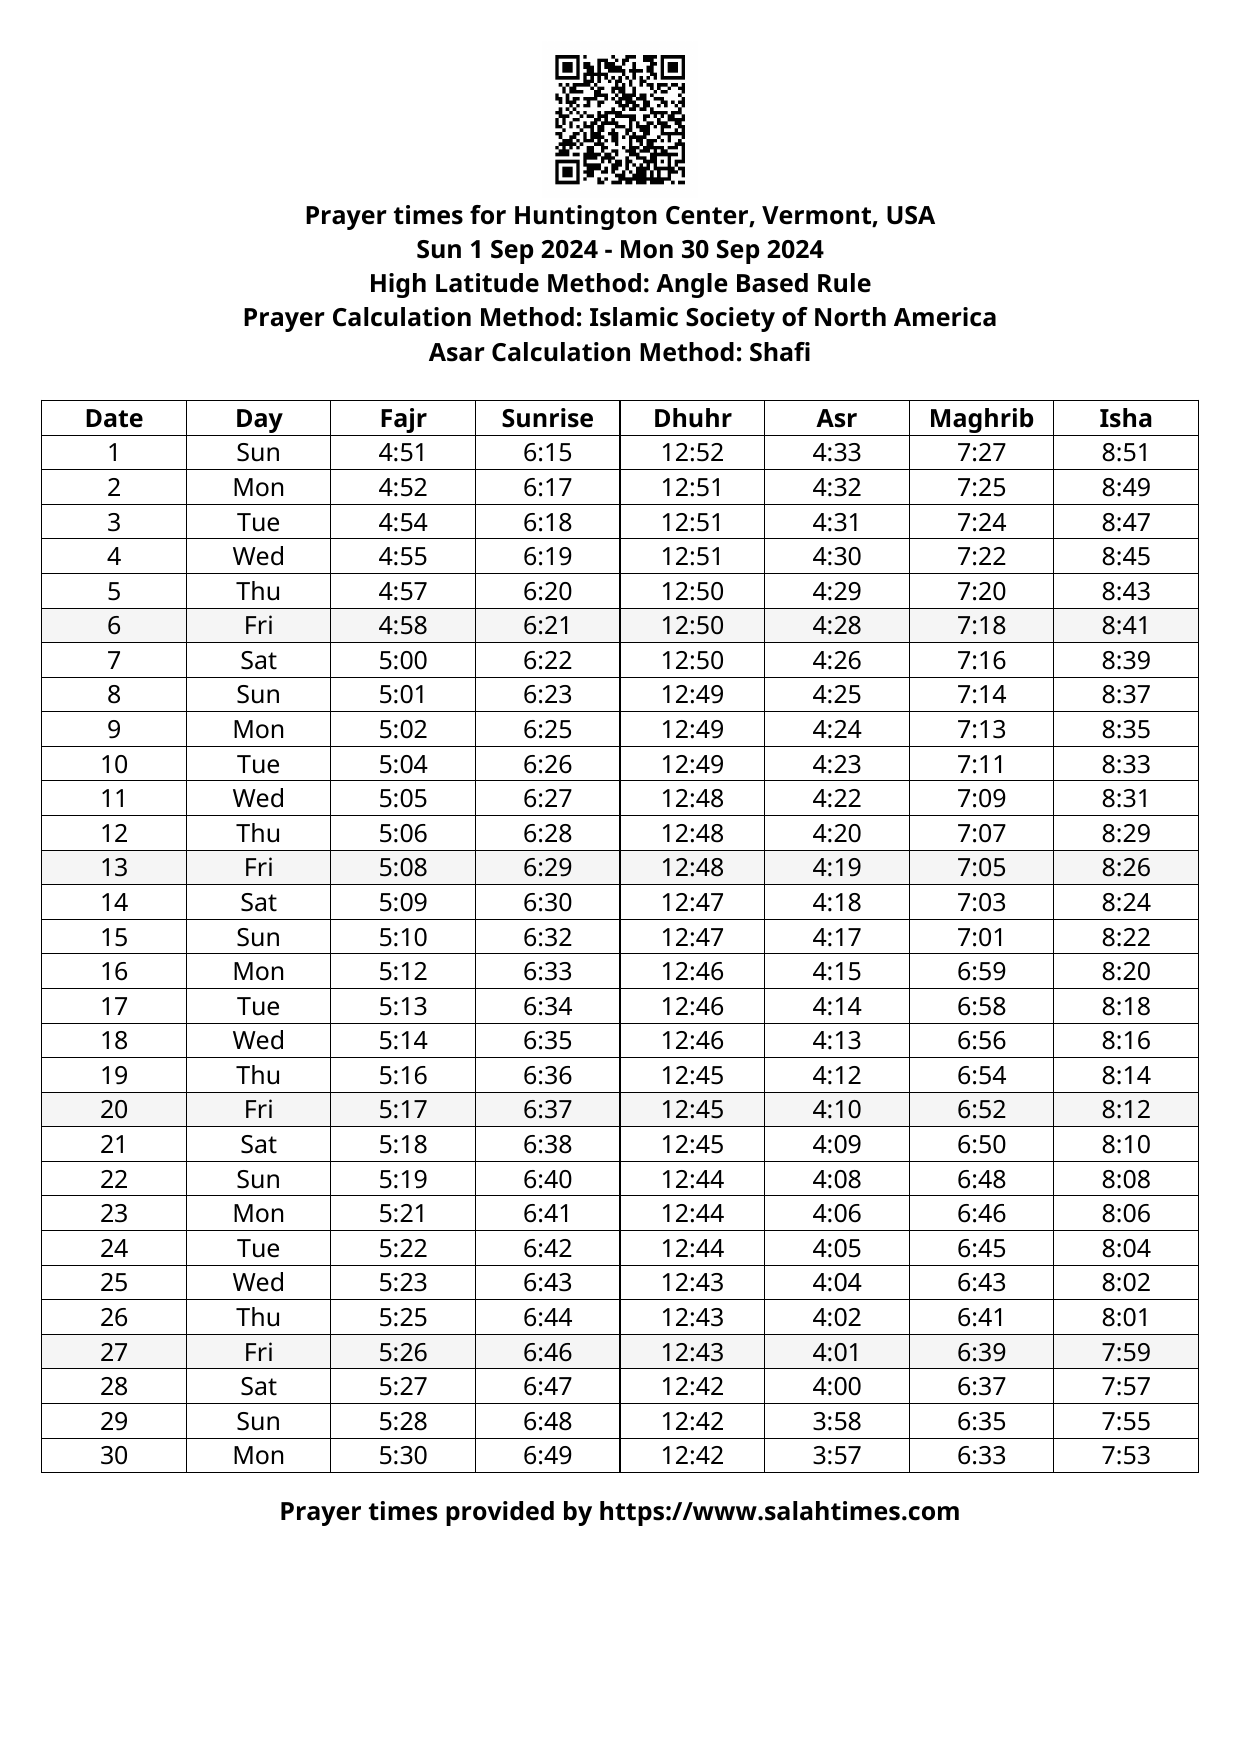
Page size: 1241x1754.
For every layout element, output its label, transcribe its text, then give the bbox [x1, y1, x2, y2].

picture [542, 41, 699, 198]
table_cell 7:05 [910, 851, 1053, 884]
table_cell 5:14 [331, 1024, 475, 1057]
table_cell 4:58 [331, 609, 475, 642]
table_cell 8:06 [1054, 1196, 1198, 1230]
table_cell Wed [187, 781, 330, 815]
table_cell Tue [187, 747, 330, 780]
table_cell 6:38 [476, 1127, 619, 1161]
table_cell 4:18 [765, 885, 909, 919]
table_cell 12:44 [621, 1231, 764, 1264]
text Prayer times provided by https://www.salahtimes.com [42, 1494, 1198, 1528]
table_cell 24 [42, 1231, 186, 1264]
table_cell Mon [187, 954, 330, 988]
table_cell 4:51 [331, 436, 475, 469]
table_cell 6:37 [476, 1093, 619, 1126]
table_cell 4:52 [331, 470, 475, 504]
table_cell 5:17 [331, 1093, 475, 1126]
table_cell 6:25 [476, 712, 619, 746]
table_cell 6:45 [910, 1231, 1053, 1264]
table_cell 4:26 [765, 643, 909, 677]
table_cell 12:47 [621, 920, 764, 953]
table_cell Thu [187, 816, 330, 849]
table_cell 15 [42, 920, 186, 953]
table_cell 6:40 [476, 1162, 619, 1195]
table_cell 6:43 [910, 1266, 1053, 1299]
table_header Isha [1054, 401, 1198, 434]
table_cell 12:42 [621, 1439, 764, 1472]
table_cell 6:56 [910, 1024, 1053, 1057]
table_cell 6:32 [476, 920, 619, 953]
table_cell 12:51 [621, 505, 764, 538]
table_cell 5:10 [331, 920, 475, 953]
table_cell 4:15 [765, 954, 909, 988]
table_cell 8:29 [1054, 816, 1198, 849]
table_cell 5:05 [331, 781, 475, 815]
table_cell 8:45 [1054, 539, 1198, 573]
table_cell 7:01 [910, 920, 1053, 953]
table_cell Wed [187, 539, 330, 573]
table_cell 12:42 [621, 1404, 764, 1437]
table_cell 5:09 [331, 885, 475, 919]
table_cell 8:10 [1054, 1127, 1198, 1161]
table_cell 5:02 [331, 712, 475, 746]
table_cell Sun [187, 678, 330, 711]
table_cell 8:22 [1054, 920, 1198, 953]
table_cell 8:01 [1054, 1300, 1198, 1334]
table_cell 5:27 [331, 1369, 475, 1403]
table_cell 19 [42, 1058, 186, 1092]
table_cell Sun [187, 920, 330, 953]
table_cell 6:59 [910, 954, 1053, 988]
table_cell 12:46 [621, 989, 764, 1022]
table_cell 5:04 [331, 747, 475, 780]
text Sun 1 Sep 2024 - Mon 30 Sep 2024 [42, 232, 1198, 266]
table_cell 4:20 [765, 816, 909, 849]
table_cell Sun [187, 436, 330, 469]
table_cell Thu [187, 1058, 330, 1092]
table_cell 6 [42, 609, 186, 642]
table_cell 5 [42, 574, 186, 607]
table_cell 4:31 [765, 505, 909, 538]
table_cell 6:20 [476, 574, 619, 607]
table_cell 12:46 [621, 1024, 764, 1057]
text High Latitude Method: Angle Based Rule [42, 266, 1198, 300]
table_cell Sat [187, 885, 330, 919]
table_cell 12 [42, 816, 186, 849]
table_cell 4:22 [765, 781, 909, 815]
table_cell Mon [187, 1196, 330, 1230]
table_cell Tue [187, 1231, 330, 1264]
table_cell 4:30 [765, 539, 909, 573]
table_cell 6:33 [910, 1439, 1053, 1472]
table_cell 8:16 [1054, 1024, 1198, 1057]
table_header Date [42, 401, 186, 434]
table_cell Thu [187, 1300, 330, 1334]
table_cell 7:09 [910, 781, 1053, 815]
table_cell 11 [42, 781, 186, 815]
table_cell 14 [42, 885, 186, 919]
table_cell 8:02 [1054, 1266, 1198, 1299]
table_cell 7 [42, 643, 186, 677]
table_cell Sat [187, 1127, 330, 1161]
table_cell 6:41 [910, 1300, 1053, 1334]
table_cell 7:07 [910, 816, 1053, 849]
table_cell 6:35 [910, 1404, 1053, 1437]
table_cell 6:44 [476, 1300, 619, 1334]
table_cell 7:53 [1054, 1439, 1198, 1472]
table_header Dhuhr [621, 401, 764, 434]
table_cell 6:35 [476, 1024, 619, 1057]
table_cell 12:45 [621, 1058, 764, 1092]
table_cell 4:14 [765, 989, 909, 1022]
table_cell 7:16 [910, 643, 1053, 677]
table_cell 6:50 [910, 1127, 1053, 1161]
table_cell 10 [42, 747, 186, 780]
table_cell 22 [42, 1162, 186, 1195]
table_cell 4:05 [765, 1231, 909, 1264]
text Asar Calculation Method: Shafi [42, 334, 1198, 368]
table_cell 6:43 [476, 1266, 619, 1299]
table_cell 5:19 [331, 1162, 475, 1195]
table_cell 6:18 [476, 505, 619, 538]
table_cell 8:31 [1054, 781, 1198, 815]
table_cell 23 [42, 1196, 186, 1230]
table_cell 4:54 [331, 505, 475, 538]
table_cell 4:29 [765, 574, 909, 607]
table_cell 8:20 [1054, 954, 1198, 988]
table_cell 6:54 [910, 1058, 1053, 1092]
table_cell 5:12 [331, 954, 475, 988]
table_cell 12:48 [621, 851, 764, 884]
table_cell 7:13 [910, 712, 1053, 746]
table_cell 6:48 [476, 1404, 619, 1437]
table_cell 8:43 [1054, 574, 1198, 607]
table_cell Fri [187, 1093, 330, 1126]
table_cell 12:45 [621, 1093, 764, 1126]
table_cell 6:15 [476, 436, 619, 469]
table_cell 4:33 [765, 436, 909, 469]
table_cell 12:42 [621, 1369, 764, 1403]
table_cell Sat [187, 643, 330, 677]
table_cell 26 [42, 1300, 186, 1334]
table_cell 6:26 [476, 747, 619, 780]
table_cell 12:43 [621, 1266, 764, 1299]
table_cell 4:19 [765, 851, 909, 884]
table_cell 6:58 [910, 989, 1053, 1022]
table_cell 12:50 [621, 643, 764, 677]
table_cell 6:30 [476, 885, 619, 919]
table_cell Tue [187, 989, 330, 1022]
table_cell 6:39 [910, 1335, 1053, 1368]
table_cell 4:57 [331, 574, 475, 607]
table_cell 6:34 [476, 989, 619, 1022]
table_cell 7:25 [910, 470, 1053, 504]
table_cell 4:55 [331, 539, 475, 573]
table_cell 8:51 [1054, 436, 1198, 469]
text Prayer Calculation Method: Islamic Society of North America [42, 300, 1198, 334]
table_cell 20 [42, 1093, 186, 1126]
table_cell 6:48 [910, 1162, 1053, 1195]
table_cell 1 [42, 436, 186, 469]
table_header Fajr [331, 401, 475, 434]
table_cell 12:46 [621, 954, 764, 988]
table_header Sunrise [476, 401, 619, 434]
table_header Day [187, 401, 330, 434]
table_cell 6:42 [476, 1231, 619, 1264]
table_cell 5:22 [331, 1231, 475, 1264]
table_cell 8:47 [1054, 505, 1198, 538]
table_cell 4:24 [765, 712, 909, 746]
table_cell Mon [187, 470, 330, 504]
table_cell 6:47 [476, 1369, 619, 1403]
table_cell 7:27 [910, 436, 1053, 469]
table_cell 4:09 [765, 1127, 909, 1161]
table_cell Mon [187, 1439, 330, 1472]
table_cell 5:06 [331, 816, 475, 849]
table_cell 4:28 [765, 609, 909, 642]
table_cell 5:13 [331, 989, 475, 1022]
table_cell 12:49 [621, 712, 764, 746]
table_cell 8:37 [1054, 678, 1198, 711]
table_cell 12:44 [621, 1196, 764, 1230]
table_cell 12:47 [621, 885, 764, 919]
table_cell 4:25 [765, 678, 909, 711]
table_cell Thu [187, 574, 330, 607]
table_cell 5:30 [331, 1439, 475, 1472]
table_cell 4:01 [765, 1335, 909, 1368]
table_cell 4:06 [765, 1196, 909, 1230]
table_cell 4:32 [765, 470, 909, 504]
table_cell Wed [187, 1266, 330, 1299]
table_cell 6:36 [476, 1058, 619, 1092]
table_cell 6:46 [910, 1196, 1053, 1230]
table_cell 6:33 [476, 954, 619, 988]
table_cell 4:12 [765, 1058, 909, 1092]
table_cell 12:52 [621, 436, 764, 469]
table_cell 4:10 [765, 1093, 909, 1126]
table_cell 8:08 [1054, 1162, 1198, 1195]
table_cell 6:17 [476, 470, 619, 504]
table_cell 3:57 [765, 1439, 909, 1472]
table_cell 5:21 [331, 1196, 475, 1230]
table_cell 7:57 [1054, 1369, 1198, 1403]
table_cell 6:46 [476, 1335, 619, 1368]
table_cell 7:59 [1054, 1335, 1198, 1368]
table_cell 12:48 [621, 781, 764, 815]
table_cell 3:58 [765, 1404, 909, 1437]
table_cell 12:45 [621, 1127, 764, 1161]
table_cell Sun [187, 1162, 330, 1195]
table_cell 12:44 [621, 1162, 764, 1195]
table_cell 7:14 [910, 678, 1053, 711]
table_cell 12:50 [621, 574, 764, 607]
table_cell 2 [42, 470, 186, 504]
table_cell Sun [187, 1404, 330, 1437]
table_cell 6:41 [476, 1196, 619, 1230]
table_cell 5:26 [331, 1335, 475, 1368]
table_cell 8:49 [1054, 470, 1198, 504]
table_cell Tue [187, 505, 330, 538]
table_cell 8:24 [1054, 885, 1198, 919]
table_cell 4:00 [765, 1369, 909, 1403]
table_cell 6:21 [476, 609, 619, 642]
table_cell 6:29 [476, 851, 619, 884]
table_cell Fri [187, 851, 330, 884]
table_cell 5:00 [331, 643, 475, 677]
table_cell 4:04 [765, 1266, 909, 1299]
table_cell 17 [42, 989, 186, 1022]
table_cell 7:24 [910, 505, 1053, 538]
table_cell 30 [42, 1439, 186, 1472]
table_cell 4:13 [765, 1024, 909, 1057]
table_cell 8:33 [1054, 747, 1198, 780]
table_cell Sat [187, 1369, 330, 1403]
table_cell 4:23 [765, 747, 909, 780]
table_cell 5:23 [331, 1266, 475, 1299]
table_cell 7:55 [1054, 1404, 1198, 1437]
table_cell 6:28 [476, 816, 619, 849]
table_cell 12:43 [621, 1300, 764, 1334]
table_cell 12:50 [621, 609, 764, 642]
table_cell 12:49 [621, 678, 764, 711]
table_cell 8:41 [1054, 609, 1198, 642]
table_cell 12:49 [621, 747, 764, 780]
table_cell 8:04 [1054, 1231, 1198, 1264]
table_cell 3 [42, 505, 186, 538]
table_header Asr [765, 401, 909, 434]
table_cell 7:18 [910, 609, 1053, 642]
table_cell 4:17 [765, 920, 909, 953]
table_cell 8 [42, 678, 186, 711]
table_cell 13 [42, 851, 186, 884]
table_cell 21 [42, 1127, 186, 1161]
table_cell 16 [42, 954, 186, 988]
table_cell 8:18 [1054, 989, 1198, 1022]
table_cell 7:03 [910, 885, 1053, 919]
table_cell 12:48 [621, 816, 764, 849]
table_cell 5:28 [331, 1404, 475, 1437]
table_cell 7:11 [910, 747, 1053, 780]
table_cell 12:51 [621, 470, 764, 504]
table_cell 4 [42, 539, 186, 573]
table_cell 12:51 [621, 539, 764, 573]
table_cell 6:52 [910, 1093, 1053, 1126]
table_cell 27 [42, 1335, 186, 1368]
table_cell 18 [42, 1024, 186, 1057]
table_cell 8:26 [1054, 851, 1198, 884]
table_cell Fri [187, 609, 330, 642]
table_cell 8:35 [1054, 712, 1198, 746]
table_cell 5:25 [331, 1300, 475, 1334]
table_cell 5:18 [331, 1127, 475, 1161]
table_cell 6:37 [910, 1369, 1053, 1403]
table_cell 7:20 [910, 574, 1053, 607]
table_cell 4:02 [765, 1300, 909, 1334]
text Prayer times for Huntington Center, Vermont, USA [42, 198, 1198, 232]
table_cell 12:43 [621, 1335, 764, 1368]
table_cell 4:08 [765, 1162, 909, 1195]
table_cell 8:39 [1054, 643, 1198, 677]
table_cell 28 [42, 1369, 186, 1403]
table_header Maghrib [910, 401, 1053, 434]
table_cell 6:19 [476, 539, 619, 573]
table_cell 5:16 [331, 1058, 475, 1092]
table_cell 5:08 [331, 851, 475, 884]
table_cell Fri [187, 1335, 330, 1368]
table_cell 7:22 [910, 539, 1053, 573]
table_cell 25 [42, 1266, 186, 1299]
table_cell 6:49 [476, 1439, 619, 1472]
table_cell 8:12 [1054, 1093, 1198, 1126]
table_cell Mon [187, 712, 330, 746]
table_cell 6:22 [476, 643, 619, 677]
table_cell 5:01 [331, 678, 475, 711]
table_cell Wed [187, 1024, 330, 1057]
table_cell 9 [42, 712, 186, 746]
table_cell 6:27 [476, 781, 619, 815]
table_cell 29 [42, 1404, 186, 1437]
table_cell 6:23 [476, 678, 619, 711]
table_cell 8:14 [1054, 1058, 1198, 1092]
